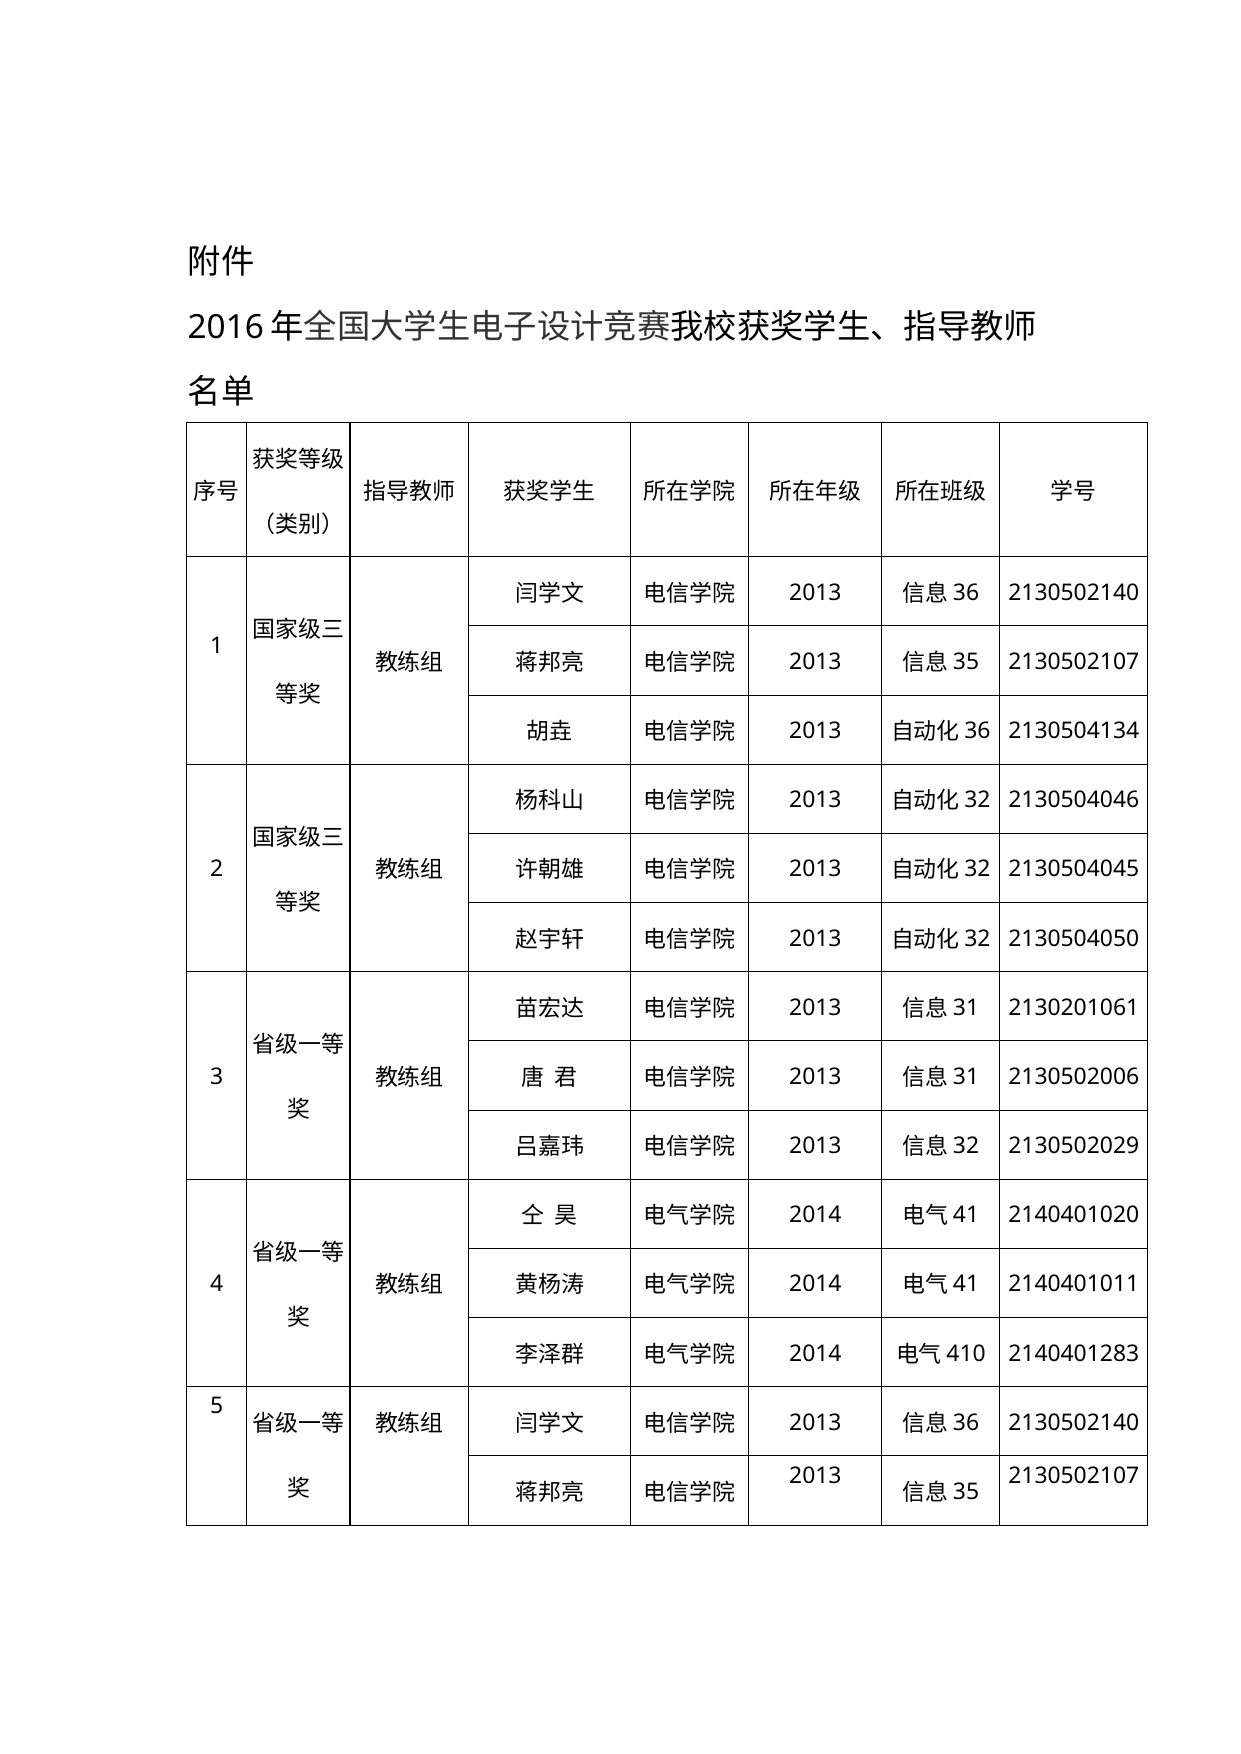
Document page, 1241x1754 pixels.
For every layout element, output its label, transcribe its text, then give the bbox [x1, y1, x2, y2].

table_cell 电气41 [882, 1249, 999, 1317]
table_cell 苗宏达 [469, 972, 630, 1040]
table_cell 电信学院 [631, 1111, 748, 1179]
table_cell 2130504045 [1000, 834, 1147, 902]
table_header 指导教师 [351, 423, 468, 556]
table_cell 国家级三等奖 [247, 765, 349, 971]
table_cell 2130502140 [1000, 1387, 1147, 1455]
table_cell 电气410 [882, 1318, 999, 1386]
table_cell 许朝雄 [469, 834, 630, 902]
table_cell 自动化32 [882, 903, 999, 971]
table_header 所在班级 [882, 423, 999, 556]
table_cell 电气学院 [631, 1318, 748, 1386]
table_cell 电信学院 [631, 696, 748, 764]
table_cell 教练组 [351, 1180, 468, 1386]
table_cell 4 [187, 1180, 246, 1386]
table_cell 信息36 [882, 1387, 999, 1455]
table_cell 2130201061 [1000, 972, 1147, 1040]
table_cell 信息31 [882, 1041, 999, 1109]
table_cell 自动化36 [882, 696, 999, 764]
text 附件 [187, 227, 1053, 292]
table_cell 省级一等奖 [247, 1180, 349, 1386]
table_cell 电信学院 [631, 1387, 748, 1455]
table_cell 蒋邦亮 [469, 1456, 630, 1524]
table_cell 2013 [749, 1041, 881, 1109]
table_cell 2140401011 [1000, 1249, 1147, 1317]
table_cell 电信学院 [631, 834, 748, 902]
table_cell 闫学文 [469, 557, 630, 625]
table_header 学号 [1000, 423, 1147, 556]
table_cell 2130502107 [1000, 626, 1147, 694]
table_cell 教练组 [351, 972, 468, 1179]
table_cell 电信学院 [631, 765, 748, 833]
table_cell 赵宇轩 [469, 903, 630, 971]
table_header 获奖等级（类别） [247, 423, 349, 556]
table_cell 电信学院 [631, 1456, 748, 1524]
table_cell 5 [187, 1387, 246, 1524]
table_cell 仝 昊 [469, 1180, 630, 1248]
table_cell 吕嘉玮 [469, 1111, 630, 1179]
table_header 所在年级 [749, 423, 881, 556]
table_cell 2014 [749, 1249, 881, 1317]
table_cell 电气学院 [631, 1180, 748, 1248]
text 2016年全国大学生电子设计竞赛我校获奖学生、指导教师名单 [187, 292, 1053, 422]
table_cell 2130502107 [1000, 1456, 1147, 1524]
table_cell 2014 [749, 1318, 881, 1386]
table_cell 电信学院 [631, 1041, 748, 1109]
table_cell 2140401283 [1000, 1318, 1147, 1386]
table_cell 李泽群 [469, 1318, 630, 1386]
table_cell 2013 [749, 626, 881, 694]
table_cell 国家级三等奖 [247, 557, 349, 764]
table_cell 2013 [749, 765, 881, 833]
table_cell 2014 [749, 1180, 881, 1248]
table_cell 教练组 [351, 1387, 468, 1524]
table_cell 2013 [749, 1111, 881, 1179]
table_cell 电气41 [882, 1180, 999, 1248]
table_cell 1 [187, 557, 246, 764]
table_cell 2013 [749, 1456, 881, 1524]
table_cell 2130502029 [1000, 1111, 1147, 1179]
table_cell 2130504050 [1000, 903, 1147, 971]
table_cell 省级一等奖 [247, 1387, 349, 1524]
table_cell 电气学院 [631, 1249, 748, 1317]
table_cell 胡垚 [469, 696, 630, 764]
table_cell 电信学院 [631, 557, 748, 625]
table_cell 自动化32 [882, 765, 999, 833]
table_cell 信息35 [882, 1456, 999, 1524]
table_cell 信息31 [882, 972, 999, 1040]
table_cell 杨科山 [469, 765, 630, 833]
table_cell 2013 [749, 972, 881, 1040]
table_cell 电信学院 [631, 972, 748, 1040]
table_cell 2140401020 [1000, 1180, 1147, 1248]
table_cell 2013 [749, 903, 881, 971]
table_cell 电信学院 [631, 626, 748, 694]
table_cell 2130504134 [1000, 696, 1147, 764]
table_cell 信息32 [882, 1111, 999, 1179]
table_cell 自动化32 [882, 834, 999, 902]
table_cell 唐 君 [469, 1041, 630, 1109]
table_header 所在学院 [631, 423, 748, 556]
table_cell 2130502140 [1000, 557, 1147, 625]
table_cell 电信学院 [631, 903, 748, 971]
table_cell 2013 [749, 1387, 881, 1455]
table_cell 2013 [749, 834, 881, 902]
table_cell 信息36 [882, 557, 999, 625]
table_header 获奖学生 [469, 423, 630, 556]
table_cell 闫学文 [469, 1387, 630, 1455]
table_cell 2130502006 [1000, 1041, 1147, 1109]
table_cell 2130504046 [1000, 765, 1147, 833]
table_cell 黄杨涛 [469, 1249, 630, 1317]
table_cell 教练组 [351, 557, 468, 764]
table_cell 2013 [749, 696, 881, 764]
table_cell 3 [187, 972, 246, 1179]
table_header 序号 [187, 423, 246, 556]
table_cell 蒋邦亮 [469, 626, 630, 694]
table_cell 信息35 [882, 626, 999, 694]
table_cell 教练组 [351, 765, 468, 971]
table_cell 2013 [749, 557, 881, 625]
table_cell 省级一等奖 [247, 972, 349, 1179]
table_cell 2 [187, 765, 246, 971]
